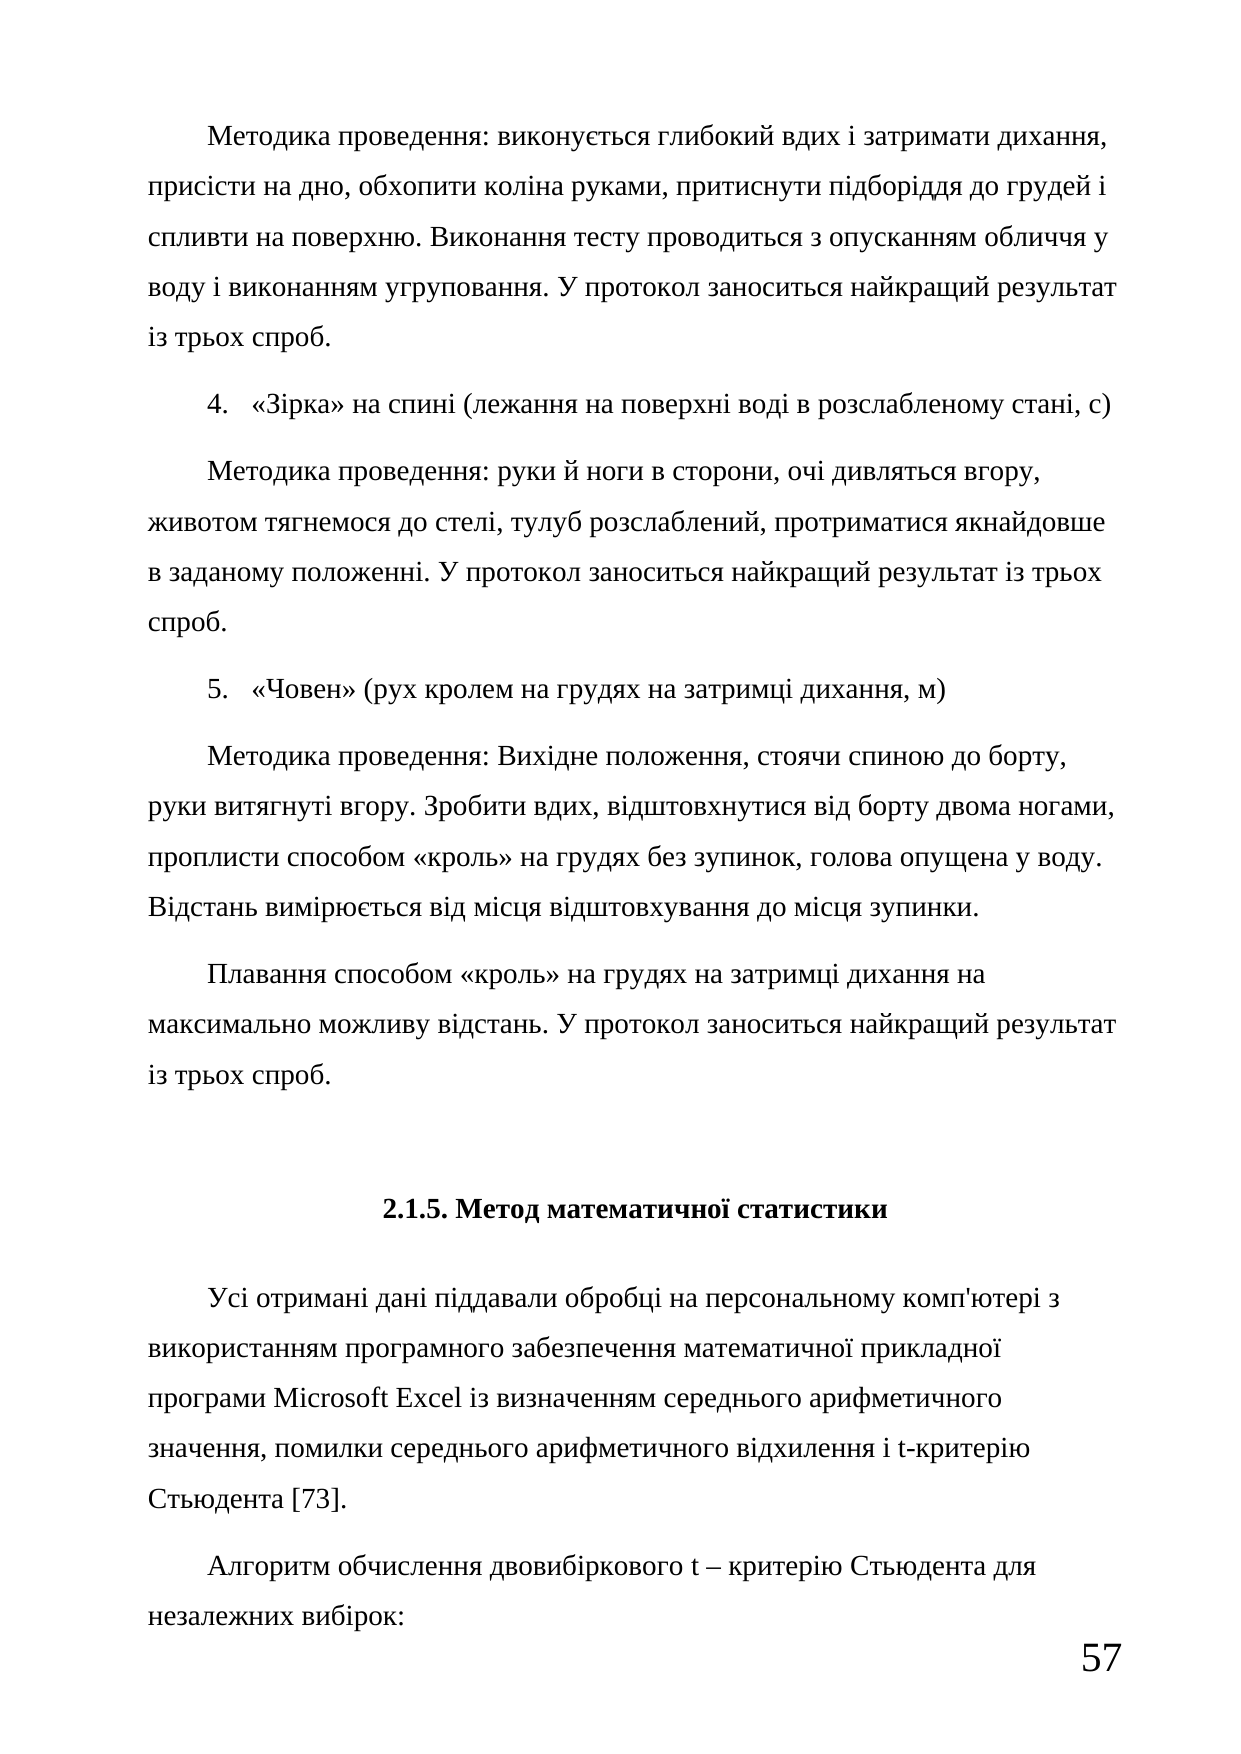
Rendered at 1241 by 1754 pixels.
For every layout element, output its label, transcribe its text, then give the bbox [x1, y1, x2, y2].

list «Човен» (рух кролем на грудях на затримці дихання, м) [207, 671, 1122, 705]
text Алгоритм обчислення двовибіркового t – критерію Стьюдента для незалежних вибірок: [148, 1548, 1122, 1632]
text Усі отримані дані піддавали обробці на персональному комп'ютері з використанням програмного забезпечення математичної прикладної програми Microsoft Excel із визначенням середнього арифметичного значення, помилки середнього арифметичного відхилення і t-критерію Стьюдента [73]. [148, 1280, 1122, 1514]
subtitle 2.1.5. Метод математичної статистики [148, 1191, 1122, 1224]
list «Зірка» на спині (лежання на поверхні воді в розслабленому стані, с) [207, 386, 1122, 420]
text Методика проведення: Вихідне положення, стоячи спиною до борту, руки витягнуті вгору. Зробити вдих, відштовхнутися від борту двома ногами, проплисти способом «кроль» на грудях без зупинок, голова опущена у воду. Відстань вимірюється від місця відштовхування до місця зупинки. [148, 738, 1122, 923]
text Методика проведення: виконується глибокий вдих і затримати дихання, присісти на дно, обхопити коліна руками, притиснути підборіддя до грудей і спливти на поверхню. Виконання тесту проводиться з опусканням обличчя у воду і виконанням угруповання. У протокол заноситься найкращий результат із трьох спроб. [148, 118, 1122, 353]
text Методика проведення: руки й ноги в сторони, очі дивляться вгору, животом тягнемося до стелі, тулуб розслаблений, протриматися якнайдовше в заданому положенні. У протокол заноситься найкращий результат із трьох спроб. [148, 453, 1122, 638]
text Плавання способом «кроль» на грудях на затримці дихання на максимально можливу відстань. У протокол заноситься найкращий результат із трьох спроб. [148, 956, 1122, 1090]
